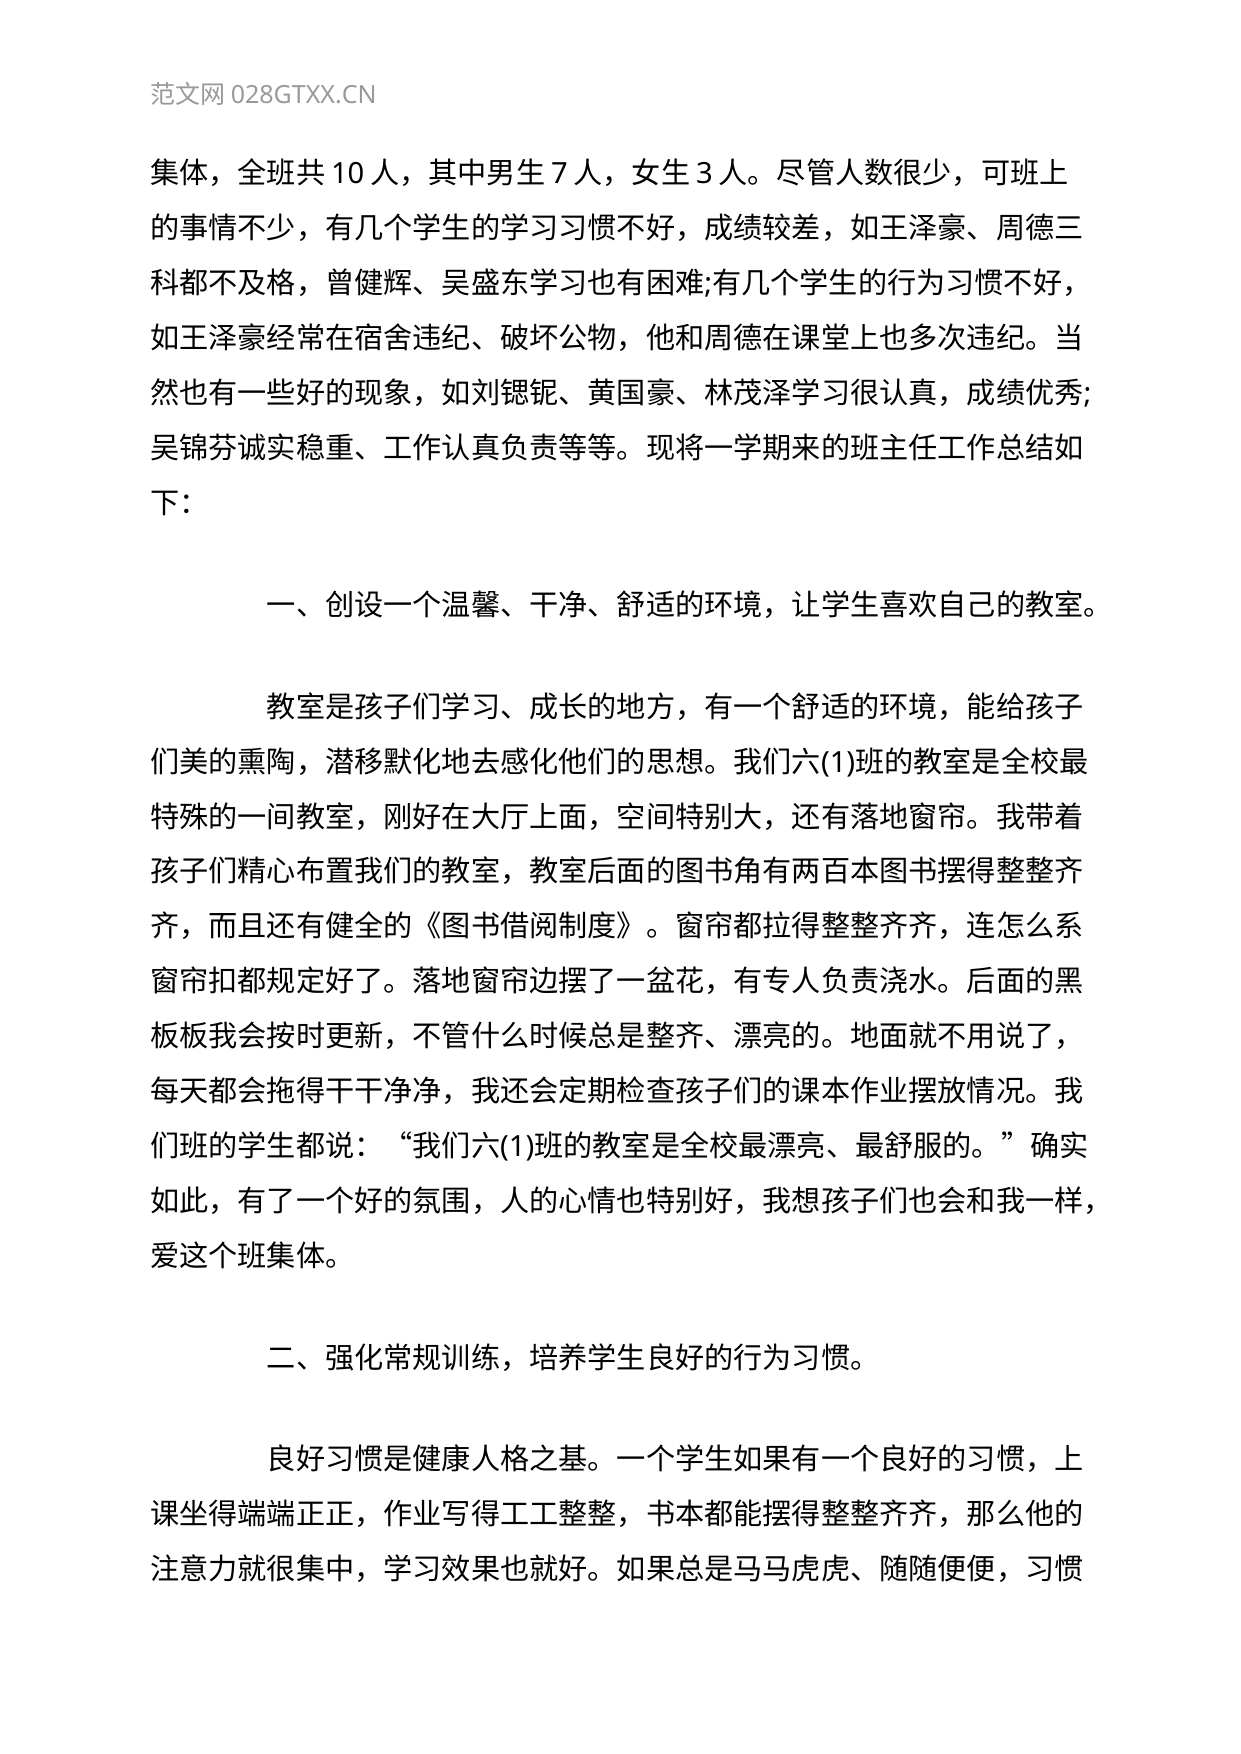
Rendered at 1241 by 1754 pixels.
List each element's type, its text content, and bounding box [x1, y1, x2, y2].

text 一、创设一个温馨、干净、舒适的环境，让学生喜欢自己的教室。 [150, 581, 1090, 624]
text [150, 1436, 1090, 1588]
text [150, 150, 1090, 522]
text 教室是孩子们学习、成长的地方，有一个舒适的环境，能给孩子们美的熏陶，潜移默化地去感化他们的思想。我们六(1)班的教室是全校最特殊的一间教室，刚好在大厅上面，空间特别大，还有落地窗帘。我带着孩子们精心布置我们的教室，教室后面的图书角有两百本图书摆得整整齐齐，而且还有健全的《图书借阅制度》。窗帘都拉得整整齐齐，连怎么系窗帘扣都规定好了。落地窗帘边摆了一盆花，有专人负责浇水。后面的黑板板我会按时更新，不管什么时候总是整齐、漂亮的。地面就不用说了，每天都会拖得干干净净，我还会定期检查孩子们的课本作业摆放情况。我们班的学生都说：“我们六(1)班的教室是全校最漂亮、最舒服的。”确实如此，有了一个好的氛围，人的心情也特别好，我想孩子们也会和我一样，爱这个班集体。 [150, 683, 1090, 1275]
text 二、强化常规训练，培养学生良好的行为习惯。 [150, 1334, 1090, 1376]
